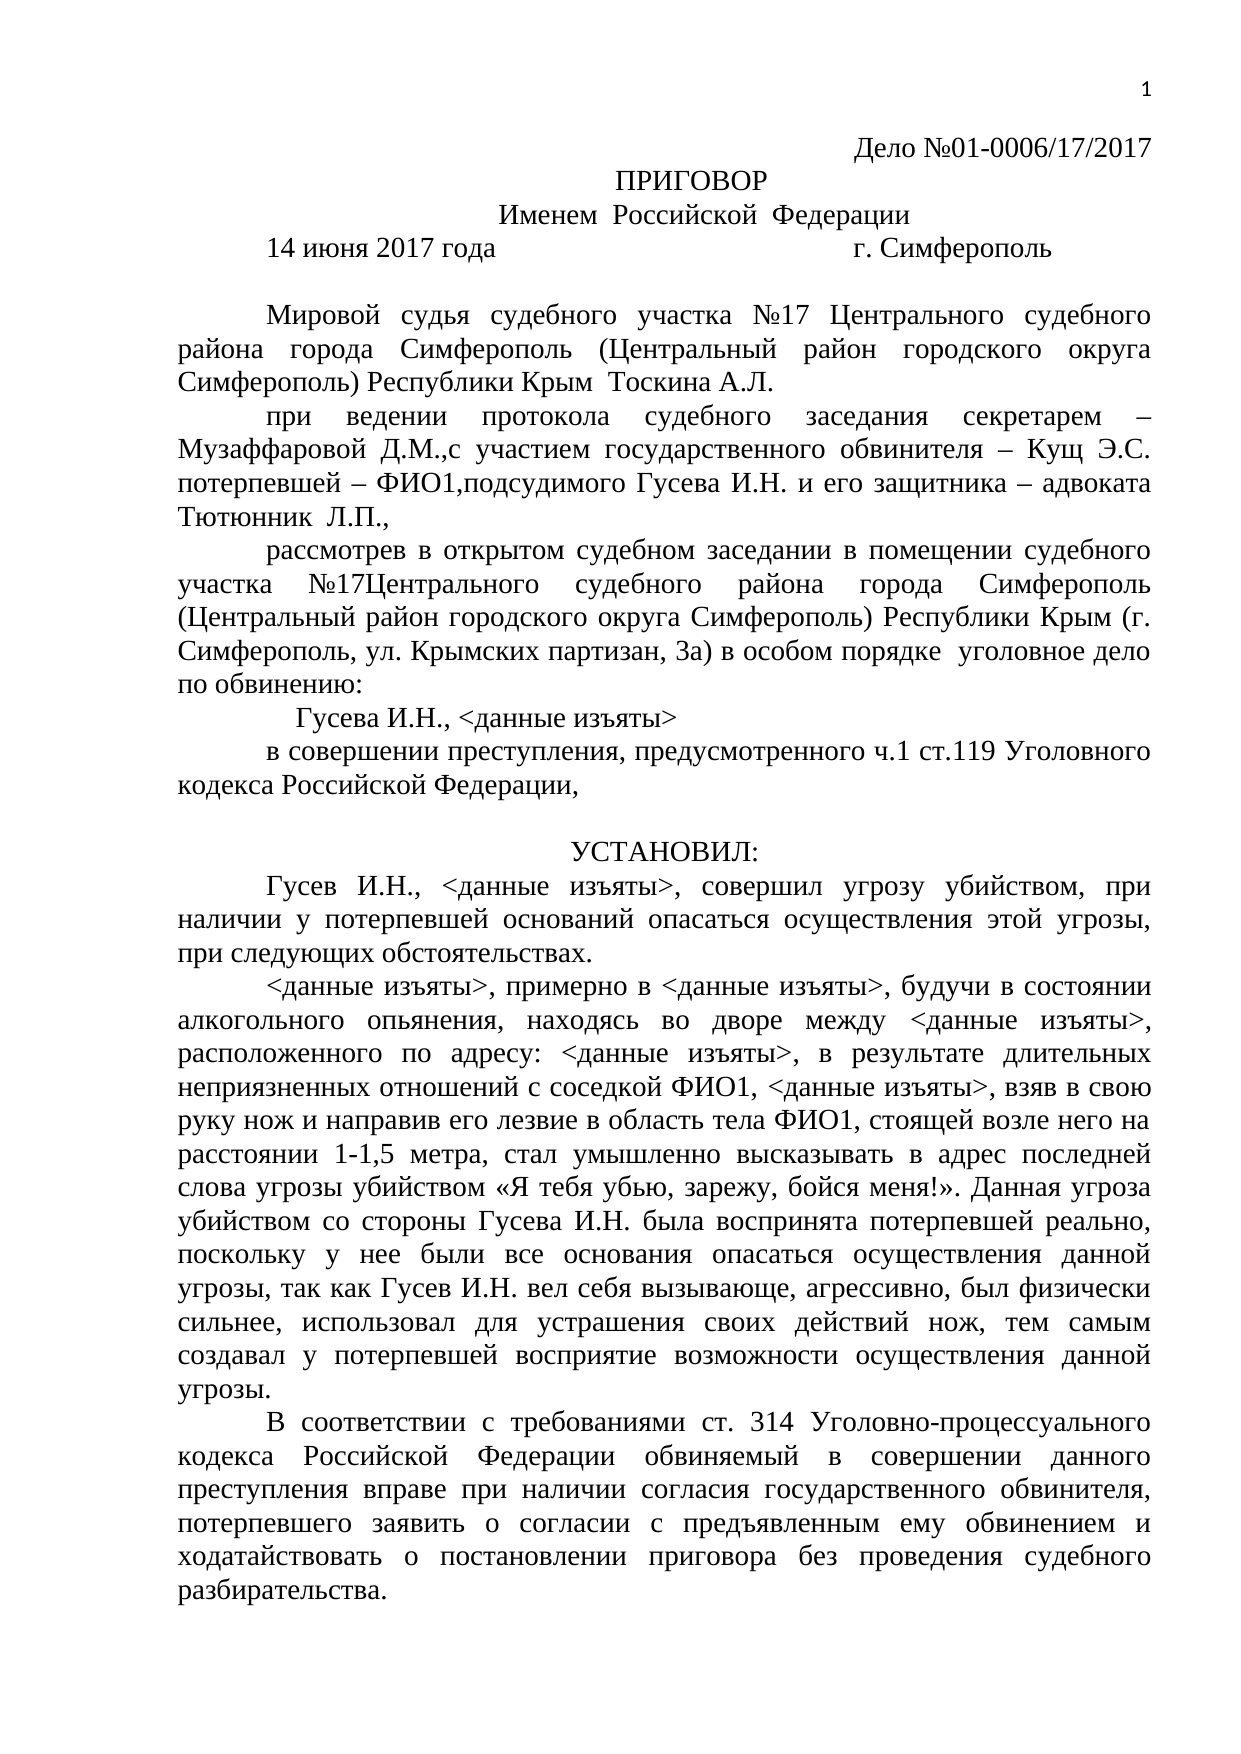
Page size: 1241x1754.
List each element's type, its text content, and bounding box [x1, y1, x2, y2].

text Дело №01-0006/17/2017 [177, 130, 1152, 163]
text Гусева И.Н., <данные изъяты> [295, 700, 1152, 733]
text В соответствии с требованиями ст. 314 Уголовно-процессуального кодекса Российской Федерации обвиняемый в совершении данного преступления вправе при наличии согласия государственного обвинителя, потерпевшего заявить о согласии с предъявленным ему обвинением и ходатайствовать о постановлении приговора без проведения судебного разбирательства. [177, 1404, 1152, 1606]
text при ведении протокола судебного заседания секретарем –Музаффаровой Д.М.,с участием государственного обвинителя – Кущ Э.С. потерпевшей – ФИО1,подсудимого Гусева И.Н. и его защитника – адвоката Тютюнник Л.П., [177, 398, 1152, 532]
text Именем Российской Федерации [177, 197, 1152, 230]
text в совершении преступления, предусмотренного ч.1 ст.119 Уголовного кодекса Российской Федерации, [177, 733, 1152, 801]
text Гусев И.Н., <данные изъяты>, совершил угрозу убийством, при наличии у потерпевшей оснований опасаться осуществления этой угрозы, при следующих обстоятельствах. [177, 868, 1152, 968]
text 14 июня 2017 года г. Симферополь [177, 230, 1152, 264]
text Мировой судья судебного участка №17 Центрального судебного района города Симферополь (Центральный район городского округа Симферополь) Республики Крым Тоскина А.Л. [177, 297, 1152, 398]
text рассмотрев в открытом судебном заседании в помещении судебного участка №17Центрального судебного района города Симферополь (Центральный район городского округа Симферополь) Республики Крым (г. Симферополь, ул. Крымских партизан, 3а) в особом порядке уголовное дело по обвинению: [177, 532, 1152, 700]
text <данные изъяты>, примерно в <данные изъяты>, будучи в состоянии алкогольного опьянения, находясь во дворе между <данные изъяты>, расположенного по адресу: <данные изъяты>, в результате длительных неприязненных отношений с соседкой ФИО1, <данные изъяты>, взяв в свою руку нож и направив его лезвие в область тела ФИО1, стоящей возле него на расстоянии 1-1,5 метра, стал умышленно высказывать в адрес последней слова угрозы убийством «Я тебя убью, зарежу, бойся меня!». Данная угроза убийством со стороны Гусева И.Н. была воспринята потерпевшей реально, поскольку у нее были все основания опасаться осуществления данной угрозы, так как Гусев И.Н. вел себя вызывающе, агрессивно, был физически сильнее, использовал для устрашения своих действий нож, тем самым создавал у потерпевшей восприятие возможности осуществления данной угрозы. [177, 968, 1152, 1404]
text ПРИГОВОР [177, 163, 1152, 197]
text УСТАНОВИЛ: [177, 834, 1152, 868]
